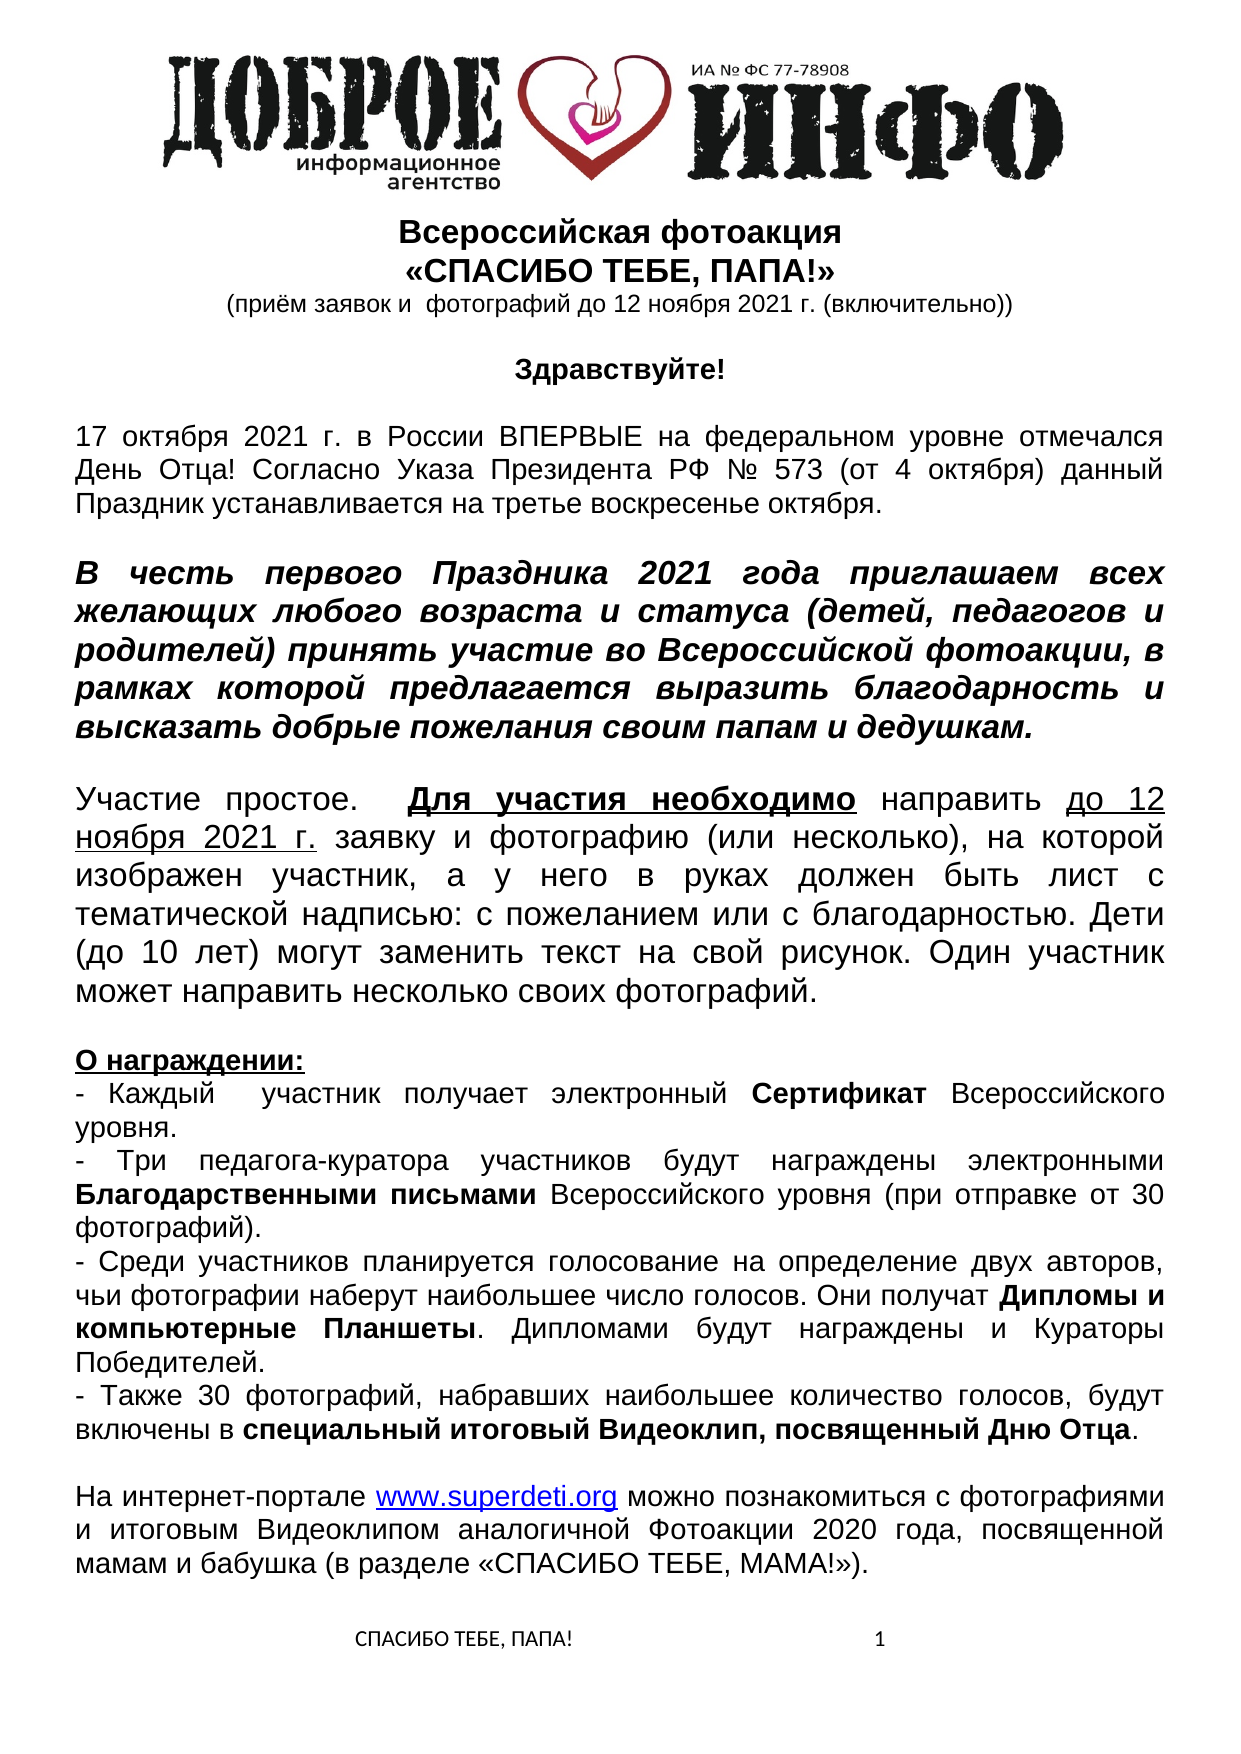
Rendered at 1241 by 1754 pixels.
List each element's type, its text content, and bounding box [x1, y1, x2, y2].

text Здравствуйте! [75, 352, 1165, 385]
subtitle На интернет-портале www.superdeti.org можно познакомиться с фотографиями и итоговым Видеоклипом аналогичной Фотоакции 2020 года, посвященной мамам и бабушка (в разделе «СПАСИБО ТЕБЕ, МАМА!»). [75, 1479, 1165, 1579]
picture [145, 32, 1086, 213]
text - Три педагога-куратора участников будут награждены электронными Благодарственными письмами Всероссийского уровня (при отправке от 30 фотографий). [75, 1143, 1165, 1244]
text Всероссийская фотоакция [75, 142, 1165, 251]
text «СПАСИБО ТЕБЕ, ПАПА!» [75, 251, 1165, 289]
text О награждении: [75, 1043, 1165, 1076]
text - Среди участников планируется голосование на определение двух авторов, чьи фотографии наберут наибольшее число голосов. Они получат Дипломы и компьютерные Планшеты. Дипломами будут награждены и Кураторы Победителей. [75, 1244, 1165, 1378]
subtitle 17 октября 2021 г. в России ВПЕРВЫЕ на федеральном уровне отмечался День Отца! Согласно Указа Президента РФ № 573 (от 4 октября) данный Праздник устанавливается на третье воскресенье октября. [75, 419, 1165, 519]
text (приём заявок и фотографий до 12 ноября 2021 г. (включительно)) [75, 289, 1165, 318]
text - Также 30 фотографий, набравших наибольшее количество голосов, будут включены в специальный итоговый Видеоклип, посвященный Дню Отца. [75, 1378, 1165, 1445]
text - Каждый участник получает электронный Сертификат Всероссийского уровня. [75, 1076, 1165, 1143]
subtitle В честь первого Праздника 2021 года приглашаем всех желающих любого возраста и статуса (детей, педагогов и родителей) принять участие во Всероссийской фотоакции, в рамках которой предлагается выразить благодарность и высказать добрые пожелания своим папам и дедушкам. [75, 553, 1165, 745]
subtitle Участие простое. Для участия необходимо направить до 12 ноября 2021 г. заявку и фотографию (или несколько), на которой изображен участник, а у него в руках должен быть лист с тематической надписью: с пожеланием или с благодарностью. Дети (до 10 лет) могут заменить текст на свой рисунок. Один участник может направить несколько своих фотографий. [75, 779, 1165, 1009]
